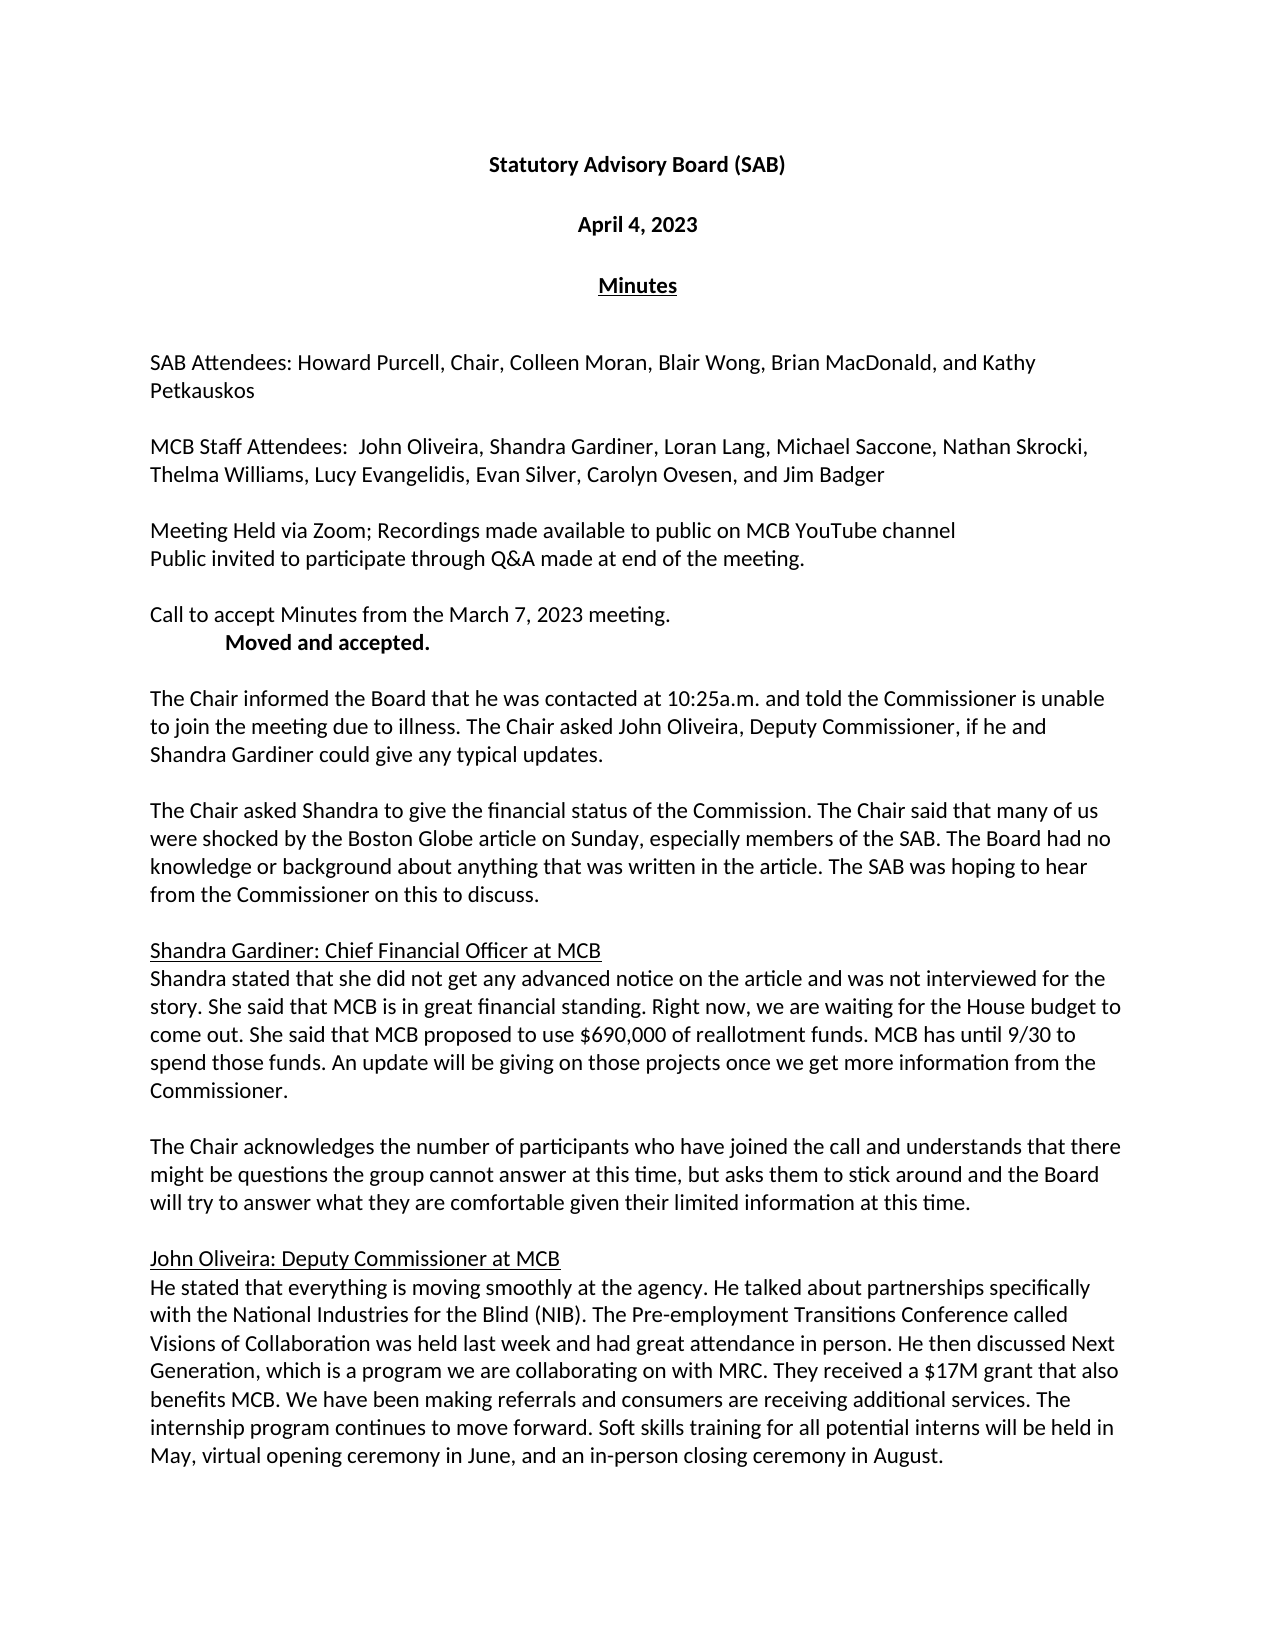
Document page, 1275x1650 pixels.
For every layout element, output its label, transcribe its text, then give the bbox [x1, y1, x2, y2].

text April 4, 2023 [150, 210, 1125, 238]
text Statutory Advisory Board (SAB) [150, 150, 1125, 178]
text Call to accept Minutes from the March 7, 2023 meeting. [150, 600, 1125, 628]
text Public invited to participate through Q&A made at end of the meeting. [150, 544, 1125, 572]
text Moved and accepted. [150, 628, 1125, 656]
text Minutes [150, 271, 1125, 299]
text Meeting Held via Zoom; Recordings made available to public on MCB YouTube channel [150, 516, 1125, 544]
text The Chair acknowledges the number of participants who have joined the call and understands that there might be questions the group cannot answer at this time, but asks them to stick around and the Board will try to answer what they are comfortable given their limited information at this time. [150, 1132, 1125, 1217]
text He stated that everything is moving smoothly at the agency. He talked about partnerships specifically with the National Industries for the Blind (NIB). The Pre-employment Transitions Conference called Visions of Collaboration was held last week and had great attendance in person. He then discussed Next Generation, which is a program we are collaborating on with MRC. They received a $17M grant that also benefits MCB. We have been making referrals and consumers are receiving additional services. The internship program continues to move forward. Soft skills training for all potential interns will be held in May, virtual opening ceremony in June, and an in-person closing ceremony in August. [150, 1273, 1125, 1469]
text Shandra Gardiner: Chief Financial Officer at MCB [150, 936, 1125, 964]
text The Chair informed the Board that he was contacted at 10:25a.m. and told the Commissioner is unable to join the meeting due to illness. The Chair asked John Oliveira, Deputy Commissioner, if he and Shandra Gardiner could give any typical updates. [150, 684, 1125, 768]
text SAB Attendees: Howard Purcell, Chair, Colleen Moran, Blair Wong, Brian MacDonald, and Kathy Petkauskos [150, 348, 1125, 404]
text MCB Staff Attendees: John Oliveira, Shandra Gardiner, Loran Lang, Michael Saccone, Nathan Skrocki, Thelma Williams, Lucy Evangelidis, Evan Silver, Carolyn Ovesen, and Jim Badger [150, 432, 1125, 488]
text The Chair asked Shandra to give the financial status of the Commission. The Chair said that many of us were shocked by the Boston Globe article on Sunday, especially members of the SAB. The Board had no knowledge or background about anything that was written in the article. The SAB was hoping to hear from the Commissioner on this to discuss. [150, 796, 1125, 908]
text John Oliveira: Deputy Commissioner at MCB [150, 1244, 1125, 1273]
text Shandra stated that she did not get any advanced notice on the article and was not interviewed for the story. She said that MCB is in great financial standing. Right now, we are waiting for the House budget to come out. She said that MCB proposed to use $690,000 of reallotment funds. MCB has until 9/30 to spend those funds. An update will be giving on those projects once we get more information from the Commissioner. [150, 964, 1125, 1104]
